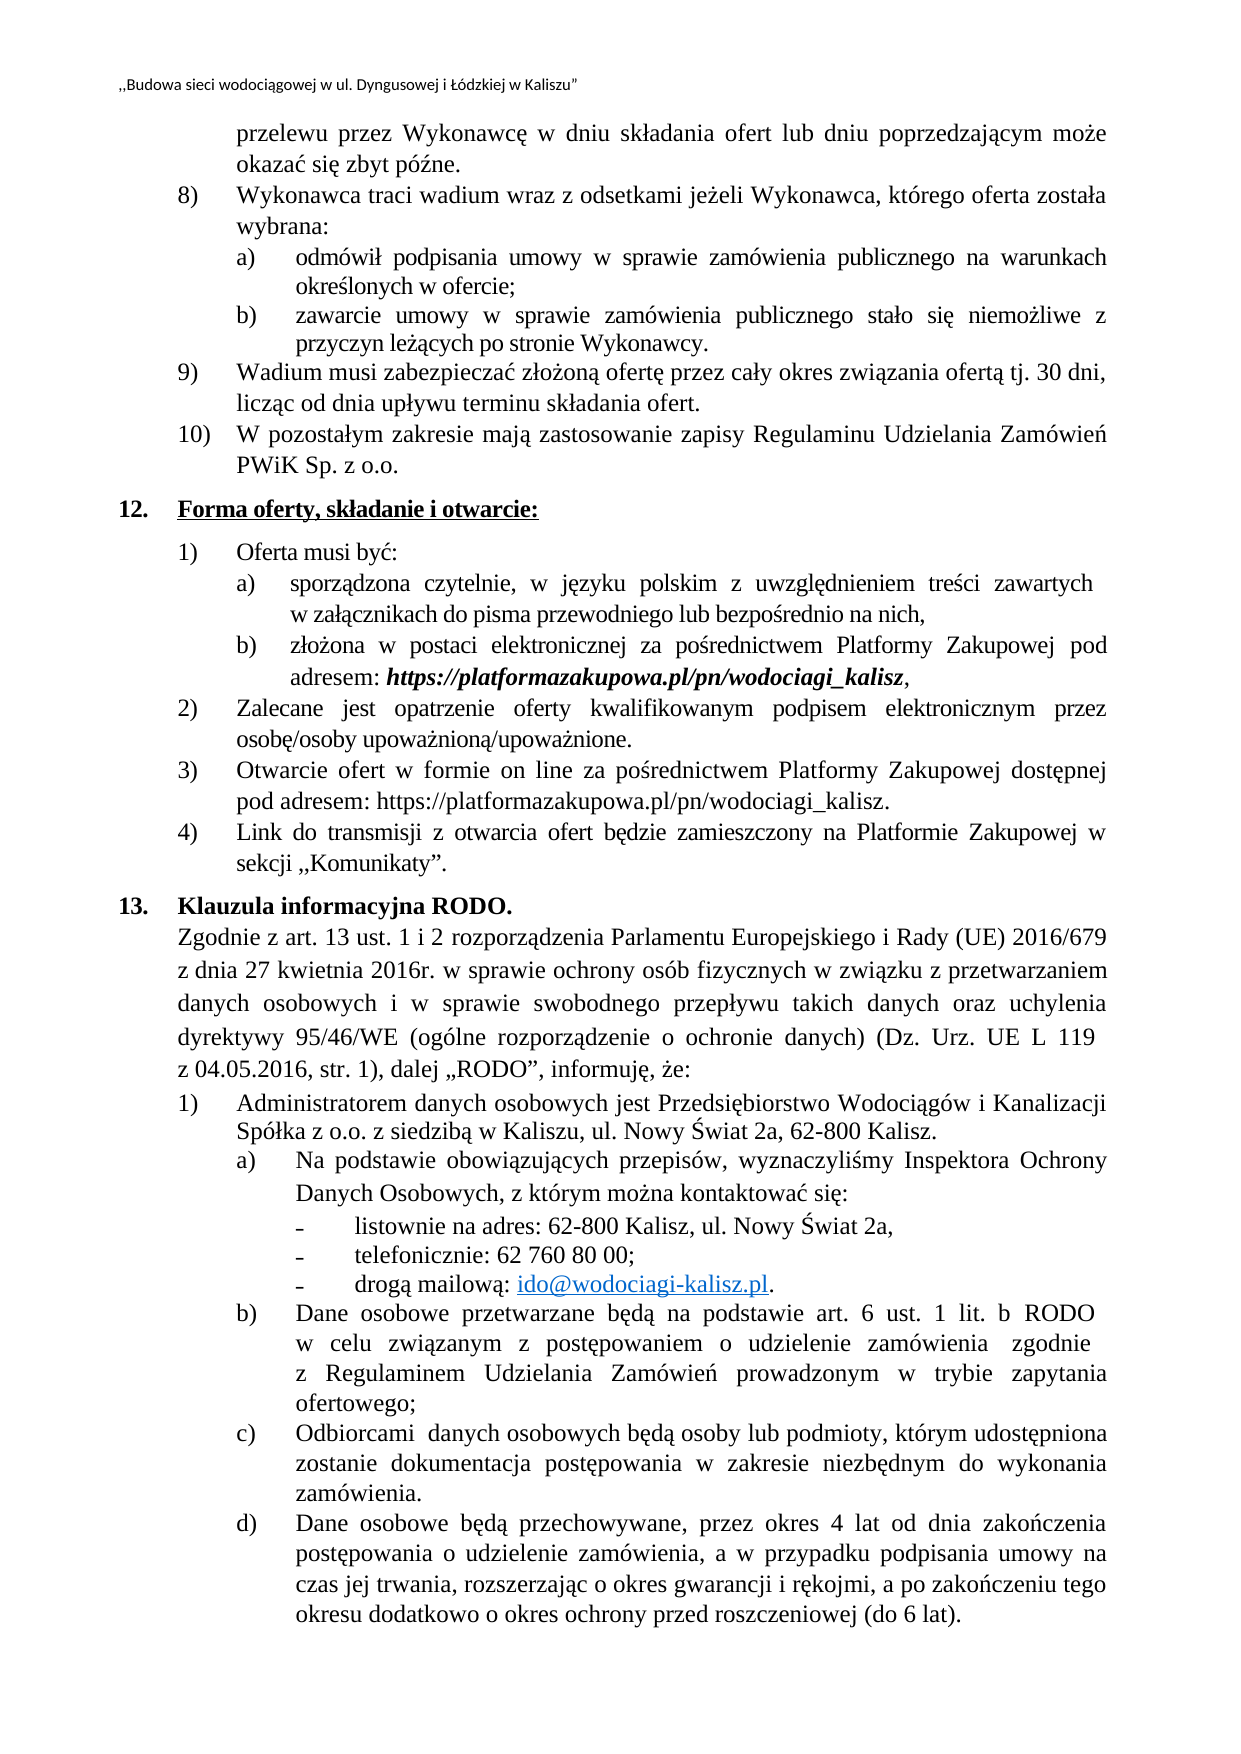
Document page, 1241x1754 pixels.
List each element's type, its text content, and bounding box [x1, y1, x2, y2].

list Klauzula informacyjna RODO. [118, 891, 1107, 920]
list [177, 118, 1107, 178]
text Zgodnie z art. 13 ust. 1 i 2 rozporządzenia Parlamentu Europejskiego i Rady (UE) 2016/679 z dnia 27 kwietnia 2016r. w sprawie ochrony osób fizycznych w związku z przetwarzaniem danych osobowych i w sprawie swobodnego przepływu takich danych oraz uchylenia dyrektywy 95/46/WE (ogólne rozporządzenie o ochronie danych) (Dz. Urz. UE L 119 z 04.05.2016, str. 1), dalej „RODO”, informuję, że: [177, 922, 1107, 1083]
list odmówił podpisania umowy w sprawie zamówienia publicznego na warunkach określonych w ofercie; [236, 242, 1107, 300]
list drogą mailową: ido@wodociagi-kalisz.pl. [295, 1269, 1107, 1298]
list Oferta musi być: [177, 537, 1107, 566]
list sporządzona czytelnie, w języku polskim z uwzględnieniem treści zawartych w załącznikach do pisma przewodniego lub bezpośrednio na nich, [236, 568, 1107, 628]
list Na podstawie obowiązujących przepisów, wyznaczyliśmy Inspektora Ochrony Danych Osobowych, z którym można kontaktować się: [236, 1145, 1107, 1207]
list Link do transmisji z otwarcia ofert będzie zamieszczony na Platformie Zakupowej w sekcji ,,Komunikaty”. [177, 817, 1107, 877]
list Zalecane jest opatrzenie oferty kwalifikowanym podpisem elektronicznym przez osobę/osoby upoważnioną/upoważnione. [177, 693, 1107, 752]
list zawarcie umowy w sprawie zamówienia publicznego stało się niemożliwe z przyczyn leżących po stronie Wykonawcy. [236, 300, 1107, 357]
list Wykonawca traci wadium wraz z odsetkami jeżeli Wykonawca, którego oferta została wybrana: [177, 180, 1107, 240]
list Otwarcie ofert w formie on line za pośrednictwem Platformy Zakupowej dostępnej pod adresem: https://platformazakupowa.pl/pn/wodociagi_kalisz. [177, 755, 1107, 814]
list Administratorem danych osobowych jest Przedsiębiorstwo Wodociągów i Kanalizacji Spółka z o.o. z siedzibą w Kaliszu, ul. Nowy Świat 2a, 62-800 Kalisz. [177, 1088, 1107, 1145]
list W pozostałym zakresie mają zastosowanie zapisy Regulaminu Udzielania Zamówień PWiK Sp. z o.o. [177, 419, 1107, 479]
list Odbiorcami danych osobowych będą osoby lub podmioty, którym udostępniona zostanie dokumentacja postępowania w zakresie niezbędnym do wykonania zamówienia. [236, 1418, 1107, 1507]
list Dane osobowe przetwarzane będą na podstawie art. 6 ust. 1 lit. b RODO w celu związanym z postępowaniem o udzielenie zamówienia zgodnie z Regulaminem Udzielania Zamówień prowadzonym w trybie zapytania ofertowego; [236, 1298, 1107, 1417]
list Forma oferty, składanie i otwarcie: [118, 494, 1107, 523]
list telefonicznie: 62 760 80 00; [295, 1240, 1107, 1269]
list listownie na adres: 62-800 Kalisz, ul. Nowy Świat 2a, [295, 1211, 1107, 1240]
list Dane osobowe będą przechowywane, przez okres 4 lat od dnia zakończenia postępowania o udzielenie zamówienia, a w przypadku podpisania umowy na czas jej trwania, rozszerzając o okres gwarancji i rękojmi, a po zakończeniu tego okresu dodatkowo o okres ochrony przed roszczeniowej (do 6 lat). [236, 1508, 1107, 1627]
list Wadium musi zabezpieczać złożoną ofertę przez cały okres związania ofertą tj. 30 dni, licząc od dnia upływu terminu składania ofert. [177, 357, 1107, 417]
list złożona w postaci elektronicznej za pośrednictwem Platformy Zakupowej pod adresem: https://platformazakupowa.pl/pn/wodociagi_kalisz, [236, 631, 1107, 690]
